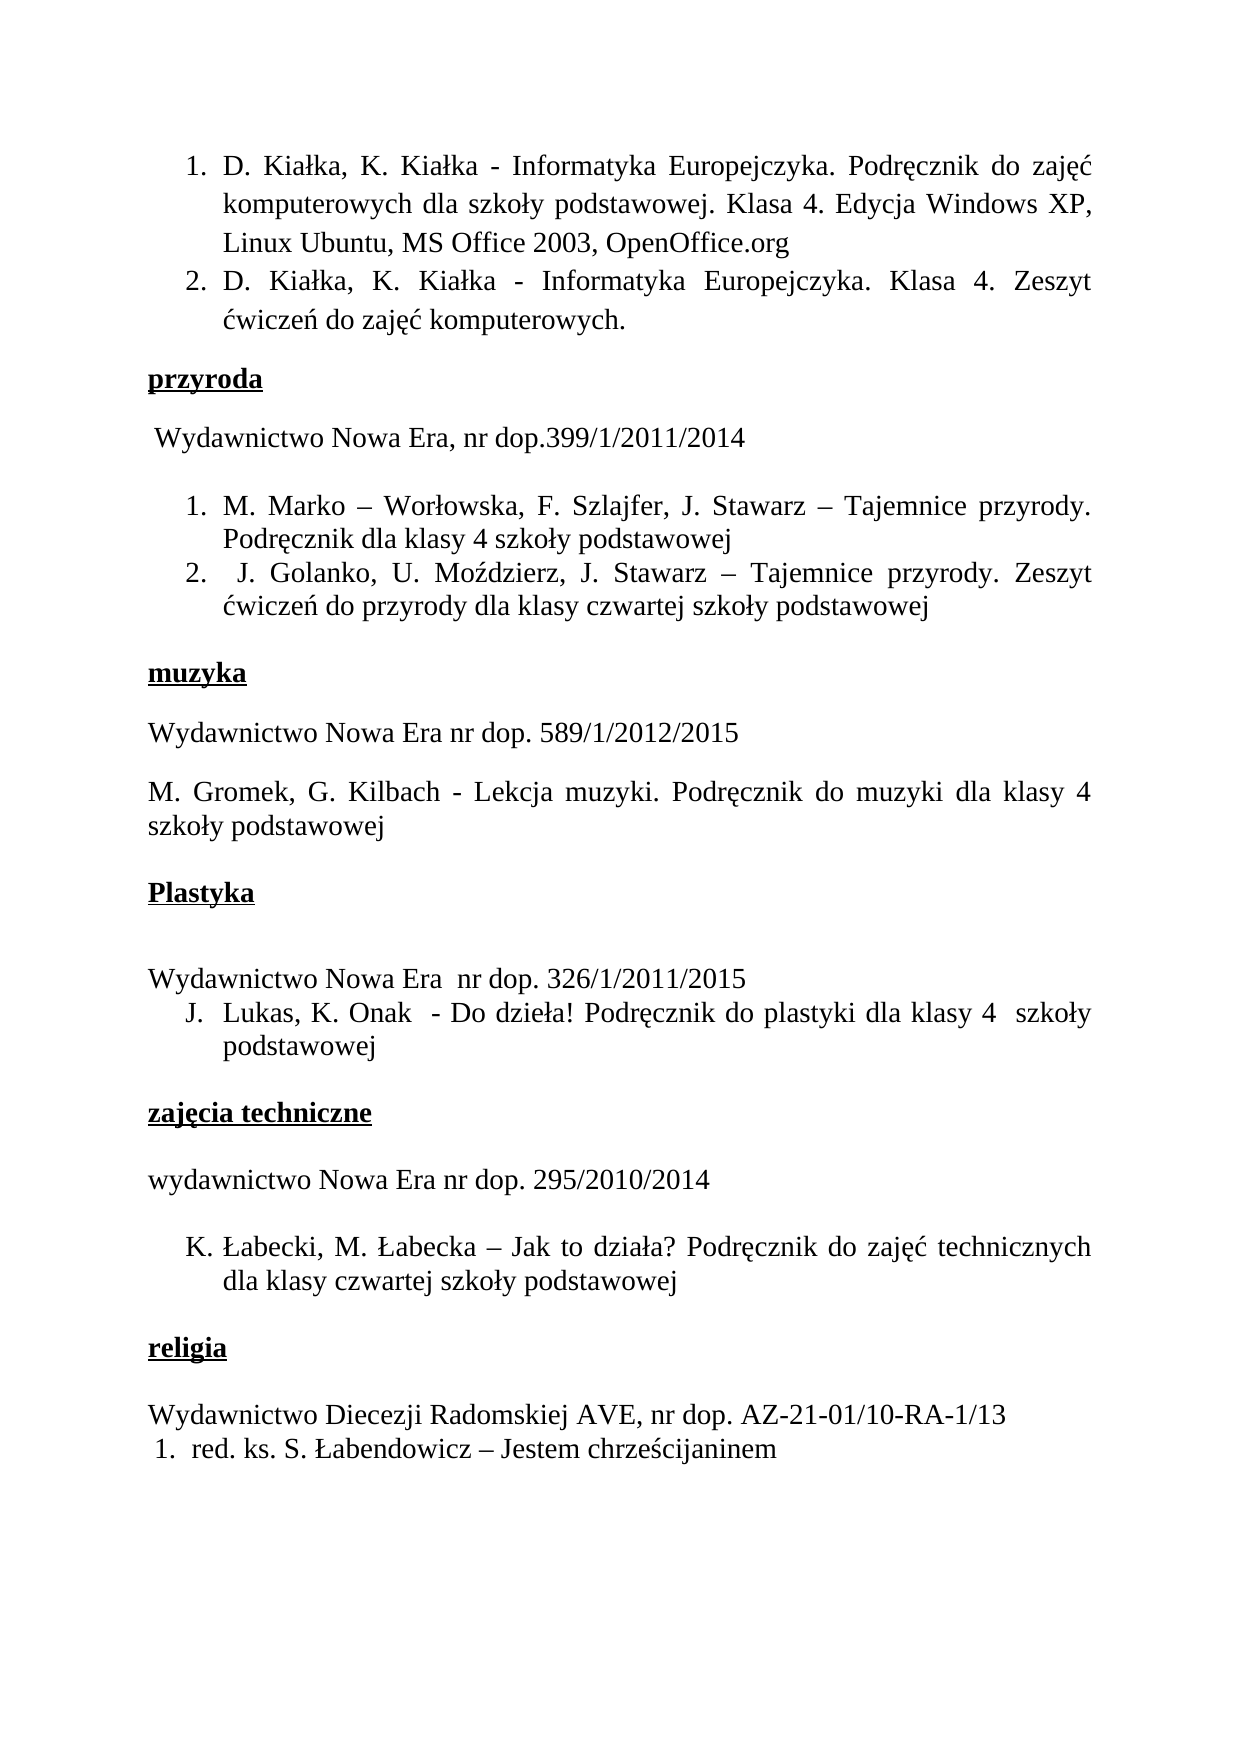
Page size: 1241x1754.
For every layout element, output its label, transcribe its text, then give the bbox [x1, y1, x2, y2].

text religia [148, 1330, 1093, 1364]
subtitle Plastyka [148, 875, 1093, 908]
list D. Kiałka, K. Kiałka - Informatyka Europejczyka. Podręcznik do zajęć komputerowych dla szkoły podstawowej. Klasa 4. Edycja Windows XP, Linux Ubuntu, MS Office 2003, OpenOffice.org [185, 148, 1093, 258]
text przyroda [148, 361, 1093, 395]
text Wydawnictwo Nowa Era nr dop. 589/1/2012/2015 [148, 715, 1093, 748]
list Lukas, K. Onak - Do dzieła! Podręcznik do plastyki dla klasy 4 szkoły podstawowej [185, 995, 1093, 1062]
list J. Golanko, U. Moździerz, J. Stawarz – Tajemnice przyrody. Zeszyt ćwiczeń do przyrody dla klasy czwartej szkoły podstawowej [185, 555, 1093, 622]
text Wydawnictwo Diecezji Radomskiej AVE, nr dop. AZ-21-01/10-RA-1/13 [148, 1397, 1093, 1431]
list D. Kiałka, K. Kiałka - Informatyka Europejczyka. Klasa 4. Zeszyt ćwiczeń do zajęć komputerowych. [185, 263, 1093, 335]
list M. Marko – Worłowska, F. Szlajfer, J. Stawarz – Tajemnice przyrody. Podręcznik dla klasy 4 szkoły podstawowej [185, 488, 1093, 555]
text M. Gromek, G. Kilbach - Lekcja muzyki. Podręcznik do muzyki dla klasy 4 szkoły podstawowej [148, 774, 1093, 841]
text muzyka [148, 655, 1093, 689]
text Wydawnictwo Nowa Era, nr dop.399/1/2011/2014 [154, 421, 1093, 454]
list red. ks. S. Łabendowicz – Jestem chrześcijaninem [154, 1431, 1093, 1464]
subtitle Wydawnictwo Nowa Era nr dop. 326/1/2011/2015 [148, 961, 1093, 995]
text wydawnictwo Nowa Era nr dop. 295/2010/2014 [148, 1162, 1093, 1196]
list Łabecki, M. Łabecka – Jak to działa? Podręcznik do zajęć technicznych dla klasy czwartej szkoły podstawowej [185, 1229, 1093, 1297]
text zajęcia techniczne [148, 1095, 1093, 1129]
